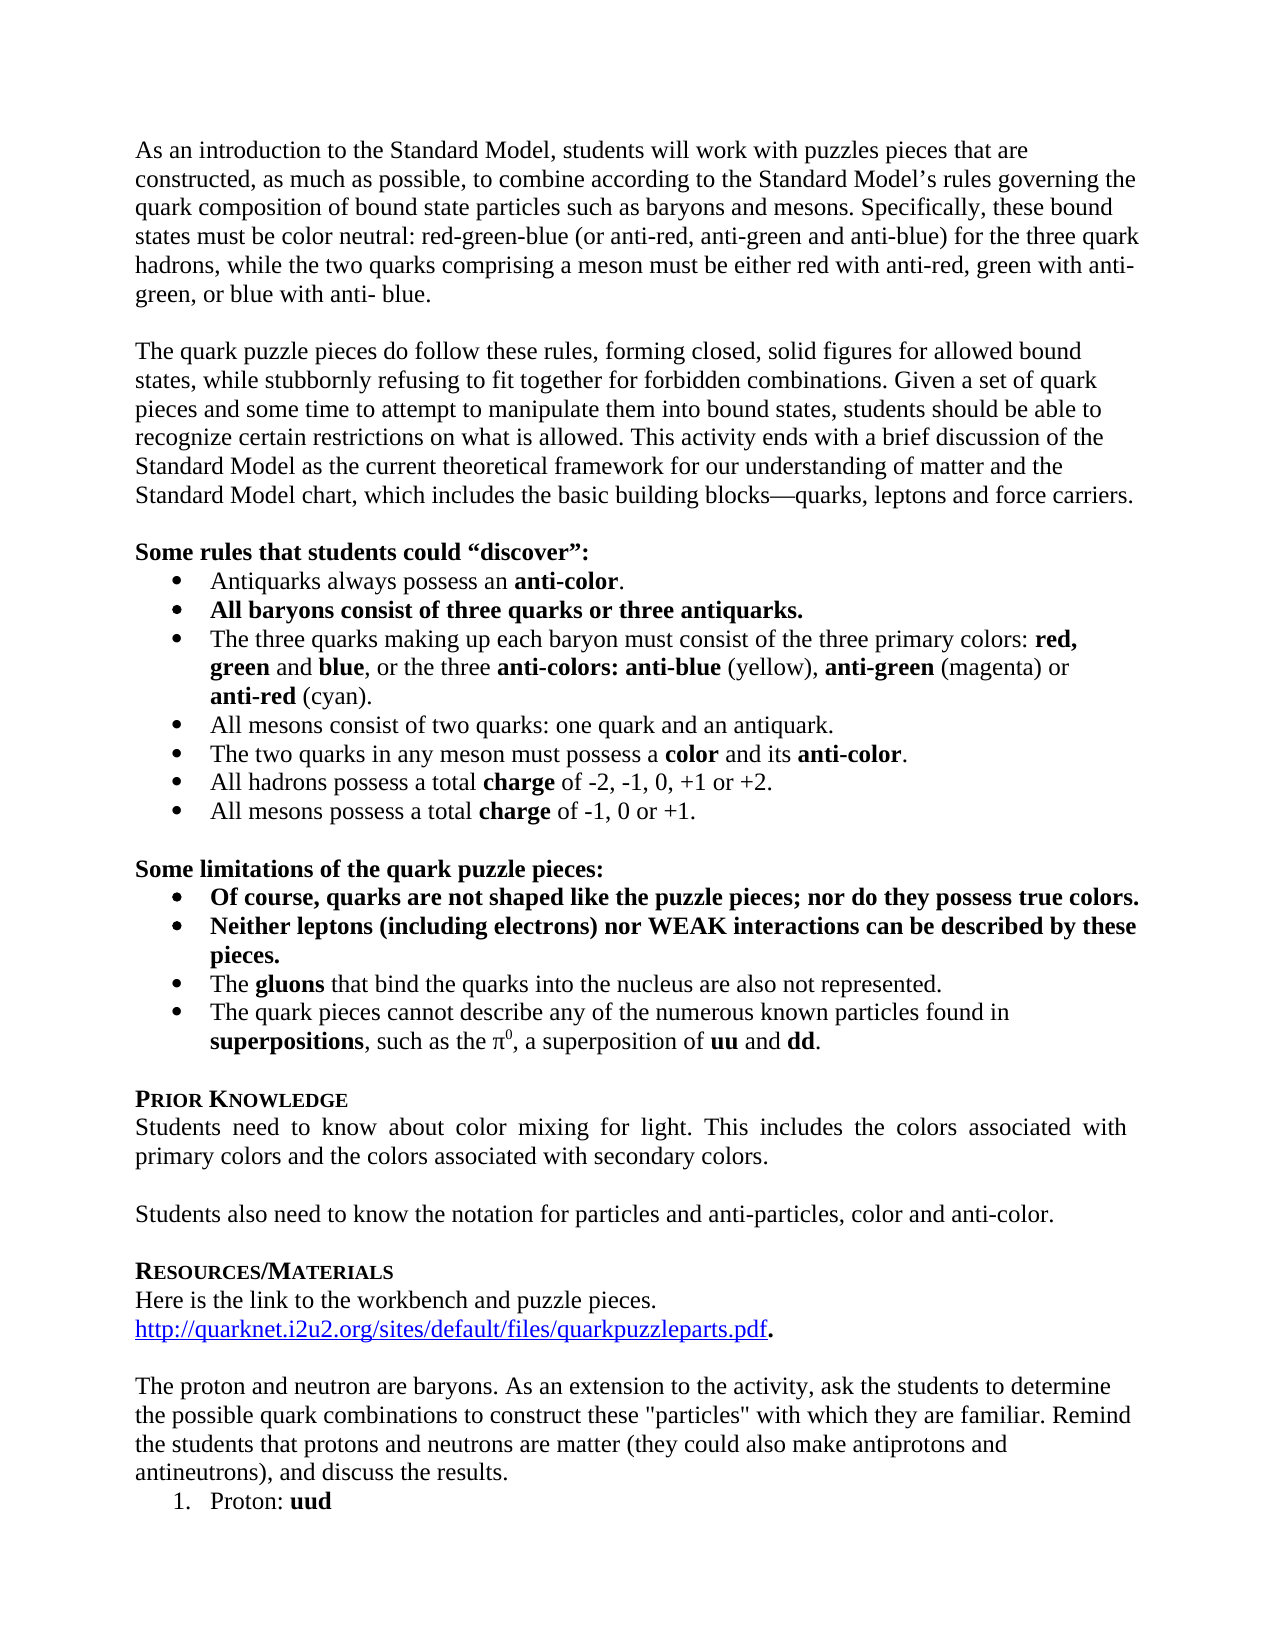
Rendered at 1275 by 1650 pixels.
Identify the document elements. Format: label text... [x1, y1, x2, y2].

text Students also need to know the notation for particles and anti-particles, color and anti-color. [135, 1199, 1140, 1227]
text As an introduction to the Standard Model, students will work with puzzles pieces that are constructed, as much as possible, to combine according to the Standard Model’s rules governing the quark composition of bound state particles such as baryons and mesons. Specifically, these bound states must be color neutral: red-green-blue (or anti-red, anti-green and anti-blue) for the three quark hadrons, while the two quarks comprising a meson must be either red with anti-red, green with anti-green, or blue with anti- blue. [135, 135, 1140, 307]
list Proton: uud [172, 1486, 1140, 1515]
text The proton and neutron are baryons. As an extension to the activity, ask the students to determine the possible quark combinations to construct these "particles" with which they are familiar. Remind the students that protons and neutrons are matter (they could also make antiprotons and antineutrons), and discuss the results. [135, 1371, 1140, 1486]
text Some limitations of the quark puzzle pieces: [135, 854, 1140, 882]
text The quark puzzle pieces do follow these rules, forming closed, solid figures for allowed bound states, while stubbornly refusing to fit together for forbidden combinations. Given a set of quark pieces and some time to attempt to manipulate them into bound states, students should be able to recognize certain restrictions on what is allowed. This activity ends with a brief discussion of the Standard Model as the current theoretical framework for our understanding of matter and the Standard Model chart, which includes the basic building blocks—quarks, leptons and force carriers. [135, 336, 1140, 509]
list All hadrons possess a total charge of -2, -1, 0, +1 or +2. [172, 767, 1140, 796]
list Neither leptons (including electrons) nor WEAK interactions can be described by these pieces. [172, 911, 1140, 969]
text Here is the link to the workbench and puzzle pieces. [135, 1285, 1140, 1314]
list All mesons consist of two quarks: one quark and an antiquark. [172, 710, 1140, 739]
text http://quarknet.i2u2.org/sites/default/files/quarkpuzzleparts.pdf. [135, 1314, 1140, 1342]
list All baryons consist of three quarks or three antiquarks. [172, 595, 1140, 624]
list All mesons possess a total charge of -1, 0 or +1. [172, 796, 1140, 825]
list The gluons that bind the quarks into the nucleus are also not represented. [172, 969, 1140, 997]
list Antiquarks always possess an anti-color. [172, 566, 1140, 595]
text Prior Knowledge [135, 1084, 1140, 1112]
list Of course, quarks are not shaped like the puzzle pieces; nor do they possess true colors. [172, 882, 1140, 911]
list The three quarks making up each baryon must consist of the three primary colors: red, green and blue, or the three anti-colors: anti-blue (yellow), anti-green (magenta) or anti-red (cyan). [172, 624, 1140, 710]
text Some rules that students could “discover”: [135, 537, 1140, 566]
text Students need to know about color mixing for light. This includes the colors associated with primary colors and the colors associated with secondary colors. [135, 1112, 1140, 1170]
list The quark pieces cannot describe any of the numerous known particles found in superpositions, such as the π0, a superposition of uu and dd. [172, 997, 1140, 1055]
text Resources/Materials [135, 1256, 1140, 1285]
list The two quarks in any meson must possess a color and its anti-color. [172, 739, 1140, 767]
